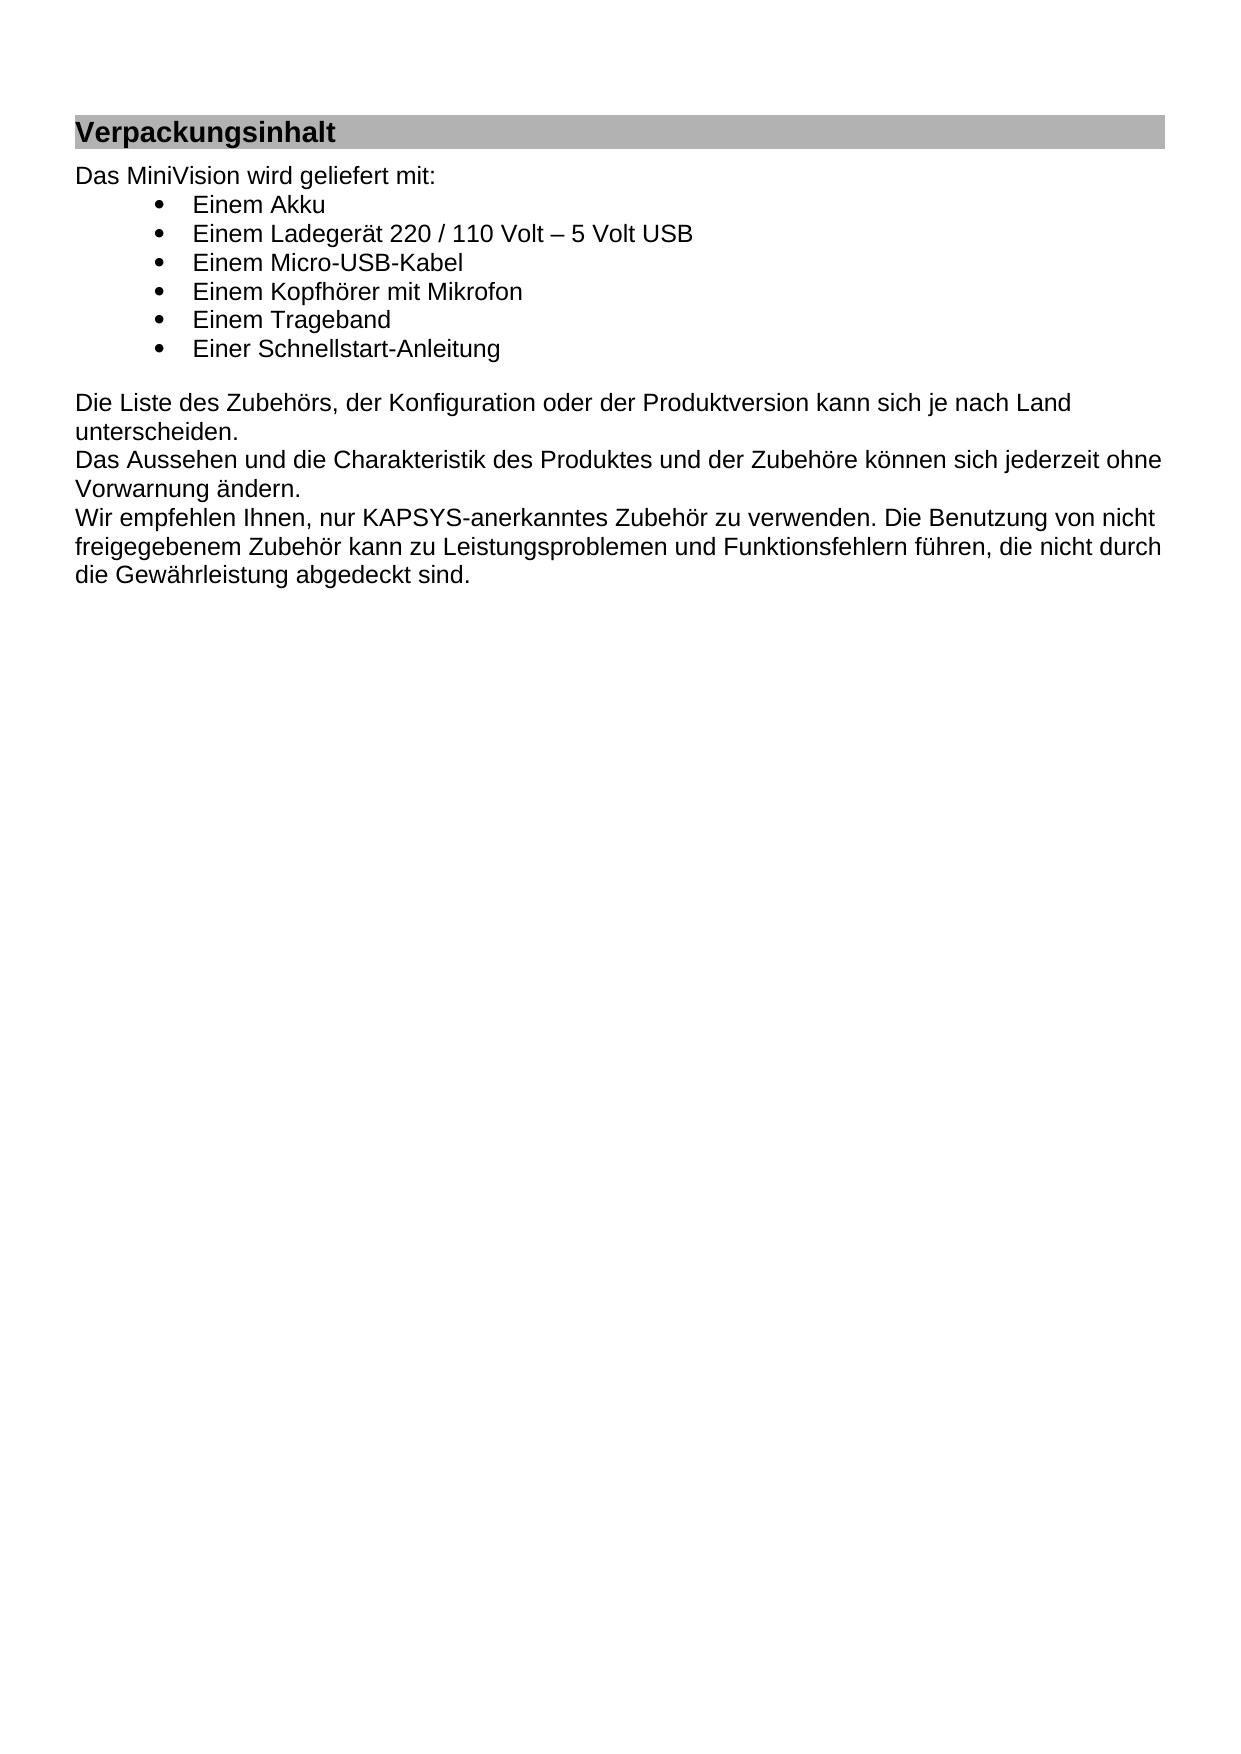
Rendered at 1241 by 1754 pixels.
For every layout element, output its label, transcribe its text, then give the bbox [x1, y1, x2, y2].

text Das Aussehen und die Charakteristik des Produktes und der Zubehöre können sich jederzeit ohne Vorwarnung ändern. [75, 446, 1165, 503]
subtitle Verpackungsinhalt [75, 115, 1165, 149]
text Wir empfehlen Ihnen, nur KAPSYS-anerkanntes Zubehör zu verwenden. Die Benutzung von nicht freigegebenem Zubehör kann zu Leistungsproblemen und Funktionsfehlern führen, die nicht durch die Gewährleistung abgedeckt sind. [75, 503, 1165, 589]
list Einem Trageband [155, 305, 1165, 334]
list Einer Schnellstart-Anleitung [155, 334, 1165, 363]
list Einem Micro-USB-Kabel [155, 248, 1165, 276]
list Einem Akku [155, 190, 1165, 219]
text Die Liste des Zubehörs, der Konfiguration oder der Produktversion kann sich je nach Land unterscheiden. [75, 388, 1165, 446]
list Einem Kopfhörer mit Mikrofon [155, 276, 1165, 305]
list Einem Ladegerät 220 / 110 Volt – 5 Volt USB [155, 219, 1165, 248]
text Das MiniVision wird geliefert mit: [75, 161, 1165, 190]
